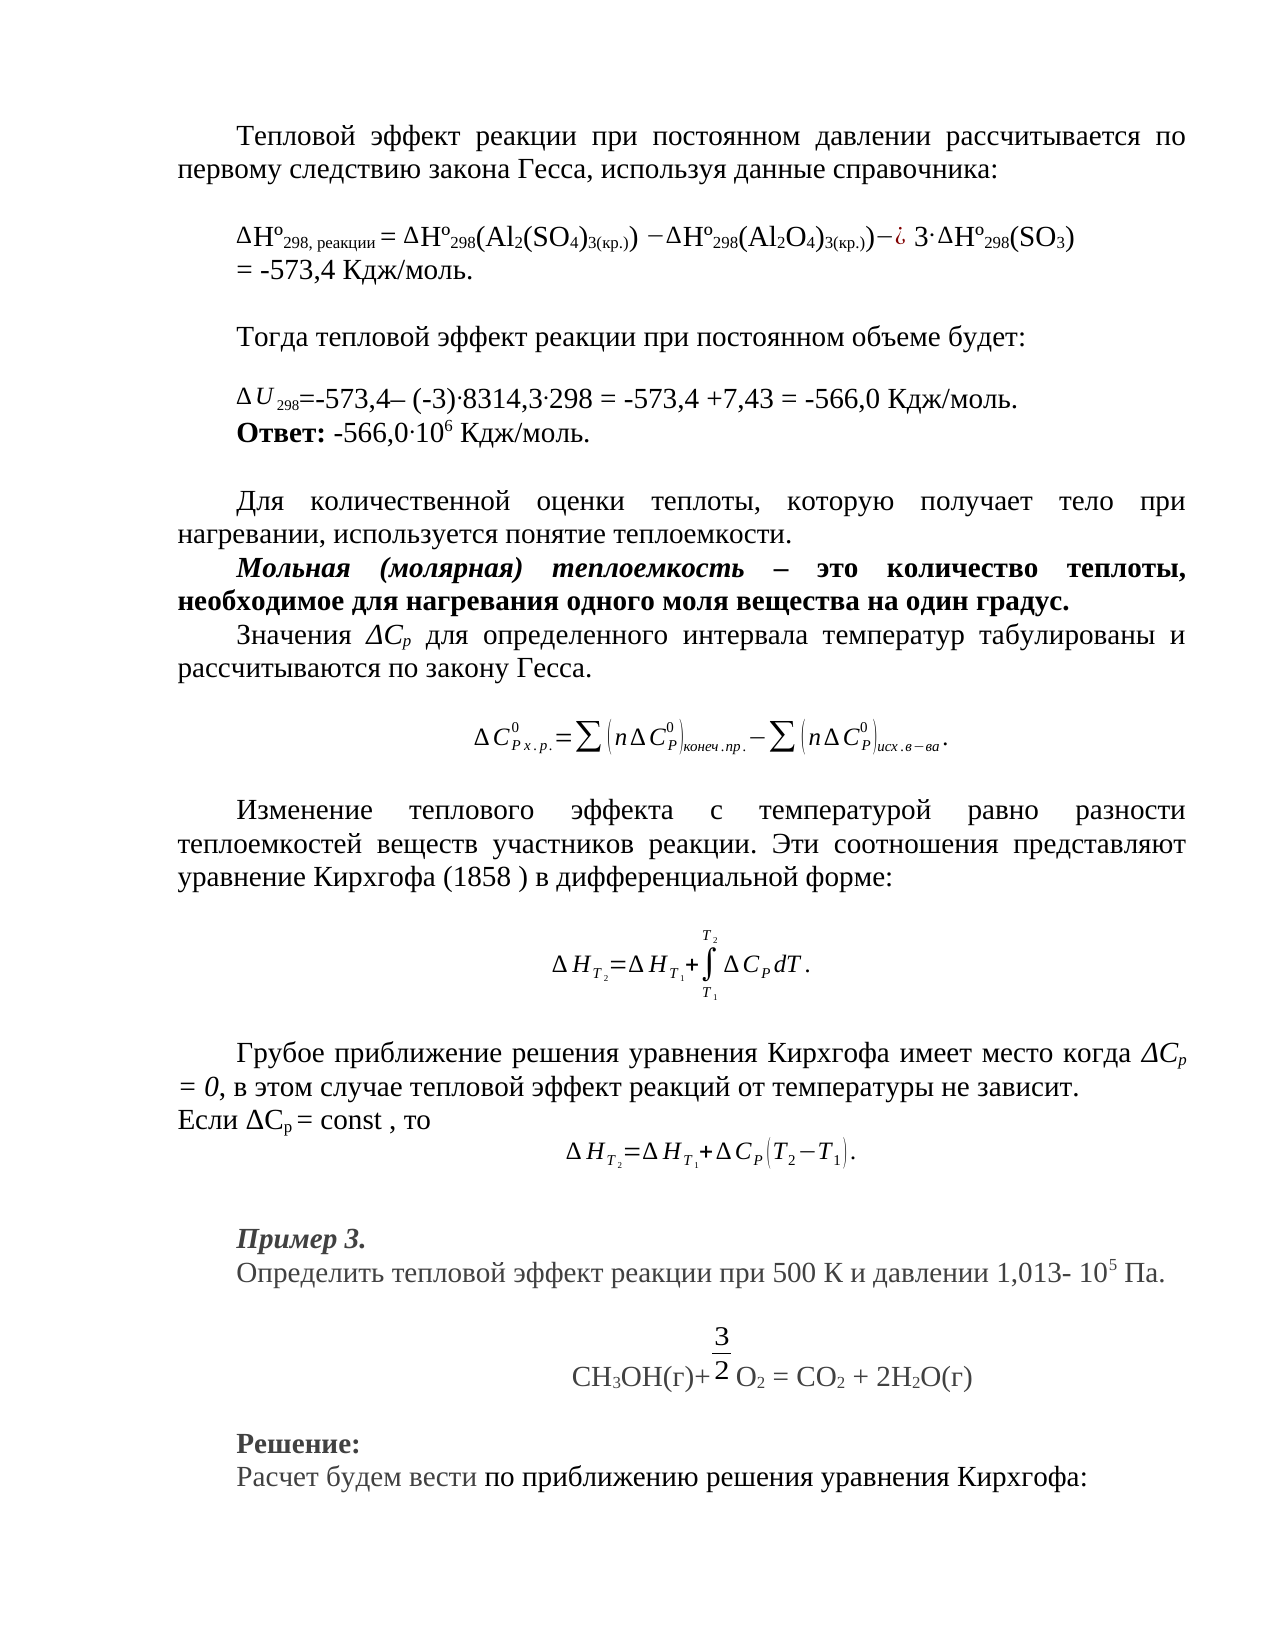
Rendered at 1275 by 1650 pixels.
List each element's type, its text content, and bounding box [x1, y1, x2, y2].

text Тепловой эффект реакции при постоянном давлении рассчитывается по первому следствию закона Гесса, используя данные справочника: [177, 118, 1186, 185]
text Тогда тепловой эффект реакции при постоянном объеме будет: [177, 319, 1186, 353]
text Пример 3. [177, 1221, 1186, 1255]
text Если ΔCp = const , то [177, 1102, 1186, 1136]
text Ответ: -566,0106 Кдж/моль. [177, 416, 1186, 449]
text =-573,4– (-3)8314,3298 = -573,4 +7,43 = -566,0 Кдж/моль. [177, 381, 1186, 416]
text Hº298, реакции = Hº298(Al2(SO4)3(кр.)) Hº298(Al2O4)3(кр.)) 3Hº298(SO3) [177, 219, 1186, 252]
text Значения ΔCp для определенного интервала температур табулированы и рассчитываются по закону Гесса. [177, 617, 1186, 684]
text Расчет будем вести по приближению решения уравнения Кирхгофа: [177, 1459, 1186, 1493]
text Для количественной оценки теплоты, которую получает тело при нагревании, используется понятие теплоемкости. [177, 483, 1186, 550]
text Мольная (молярная) теплоемкость – это количество теплоты, необходимое для нагревания одного моля вещества на один градус. [177, 550, 1186, 617]
text = -573,4 Кдж/моль. [177, 252, 1186, 286]
text Определить тепловой эффект реакции при 500 К и давлении 1,013- 105 Па. [177, 1255, 1186, 1288]
text Решение: [177, 1426, 1186, 1459]
text Грубое приближение решения уравнения Кирхгофа имеет место когда ΔCp = 0, в этом случае тепловой эффект реакций от температуры не зависит. [177, 1035, 1186, 1102]
text СН3ОН(г)+O2 = СО2 + 2Н2О(г) [177, 1322, 1186, 1392]
text Изменение теплового эффекта с температурой равно разности теплоемкостей веществ участников реакции. Эти соотношения представляют уравнение Кирхгофа (1858 ) в дифференциальной форме: [177, 792, 1186, 893]
